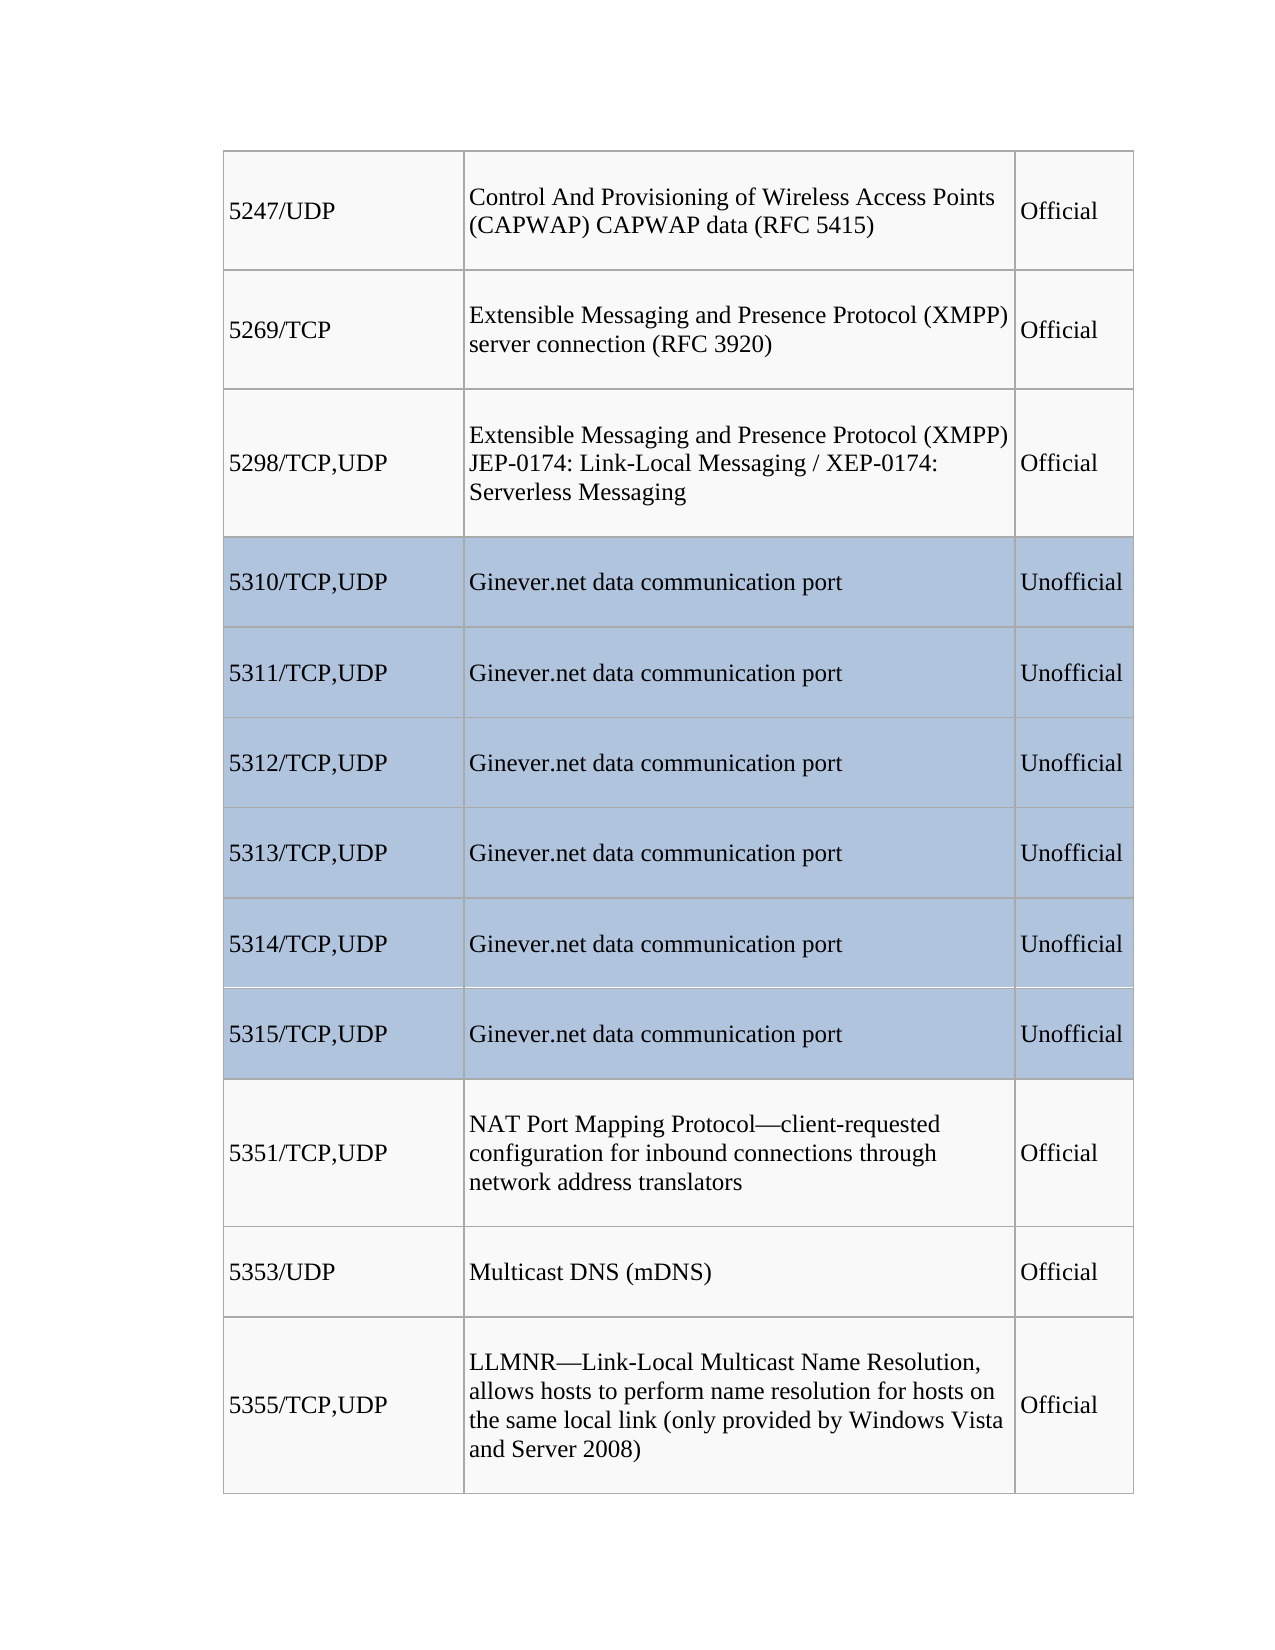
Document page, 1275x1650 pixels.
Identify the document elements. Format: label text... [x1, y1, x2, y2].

table_cell 5351/TCP,UDP [224, 1080, 463, 1226]
table_cell 5355/TCP,UDP [224, 1318, 463, 1492]
table_cell Official [1016, 1227, 1133, 1316]
table_cell Official [1016, 1318, 1133, 1492]
table_cell 5314/TCP,UDP [224, 899, 463, 987]
table_cell 5311/TCP,UDP [224, 628, 463, 717]
table_cell Unofficial [1016, 899, 1133, 987]
table_cell Official [1016, 1080, 1133, 1226]
table_cell Extensible Messaging and Presence Protocol (XMPP) server connection (RFC 3920) [465, 271, 1014, 388]
table_cell Official [1016, 390, 1133, 536]
table_cell 5298/TCP,UDP [224, 390, 463, 536]
table_cell Unofficial [1016, 718, 1133, 807]
table_cell 5312/TCP,UDP [224, 718, 463, 807]
table_cell Ginever.net data communication port [465, 899, 1014, 987]
table_cell Ginever.net data communication port [465, 538, 1014, 626]
table_cell Ginever.net data communication port [465, 989, 1014, 1078]
table_cell NAT Port Mapping Protocol—client-requested configuration for inbound connections through network address translators [465, 1080, 1014, 1226]
table_cell Unofficial [1016, 808, 1133, 897]
table_cell 5315/TCP,UDP [224, 989, 463, 1078]
table_cell Official [1016, 152, 1133, 269]
table_cell Unofficial [1016, 628, 1133, 717]
table_cell 5269/TCP [224, 271, 463, 388]
table_cell Multicast DNS (mDNS) [465, 1227, 1014, 1316]
table_cell 5247/UDP [224, 152, 463, 269]
table_cell Ginever.net data communication port [465, 718, 1014, 807]
table_cell Ginever.net data communication port [465, 628, 1014, 717]
table_cell Ginever.net data communication port [465, 808, 1014, 897]
table_cell 5353/UDP [224, 1227, 463, 1316]
table_cell 5313/TCP,UDP [224, 808, 463, 897]
table_cell Unofficial [1016, 538, 1133, 626]
table_cell Extensible Messaging and Presence Protocol (XMPP) JEP-0174: Link-Local Messaging / XEP-0174: Serverless Messaging [465, 390, 1014, 536]
table_cell Unofficial [1016, 989, 1133, 1078]
table_cell Control And Provisioning of Wireless Access Points (CAPWAP) CAPWAP data (RFC 5415) [465, 152, 1014, 269]
table_cell 5310/TCP,UDP [224, 538, 463, 626]
table_cell Official [1016, 271, 1133, 388]
table_cell LLMNR—Link-Local Multicast Name Resolution, allows hosts to perform name resolution for hosts on the same local link (only provided by Windows Vista and Server 2008) [465, 1318, 1014, 1492]
